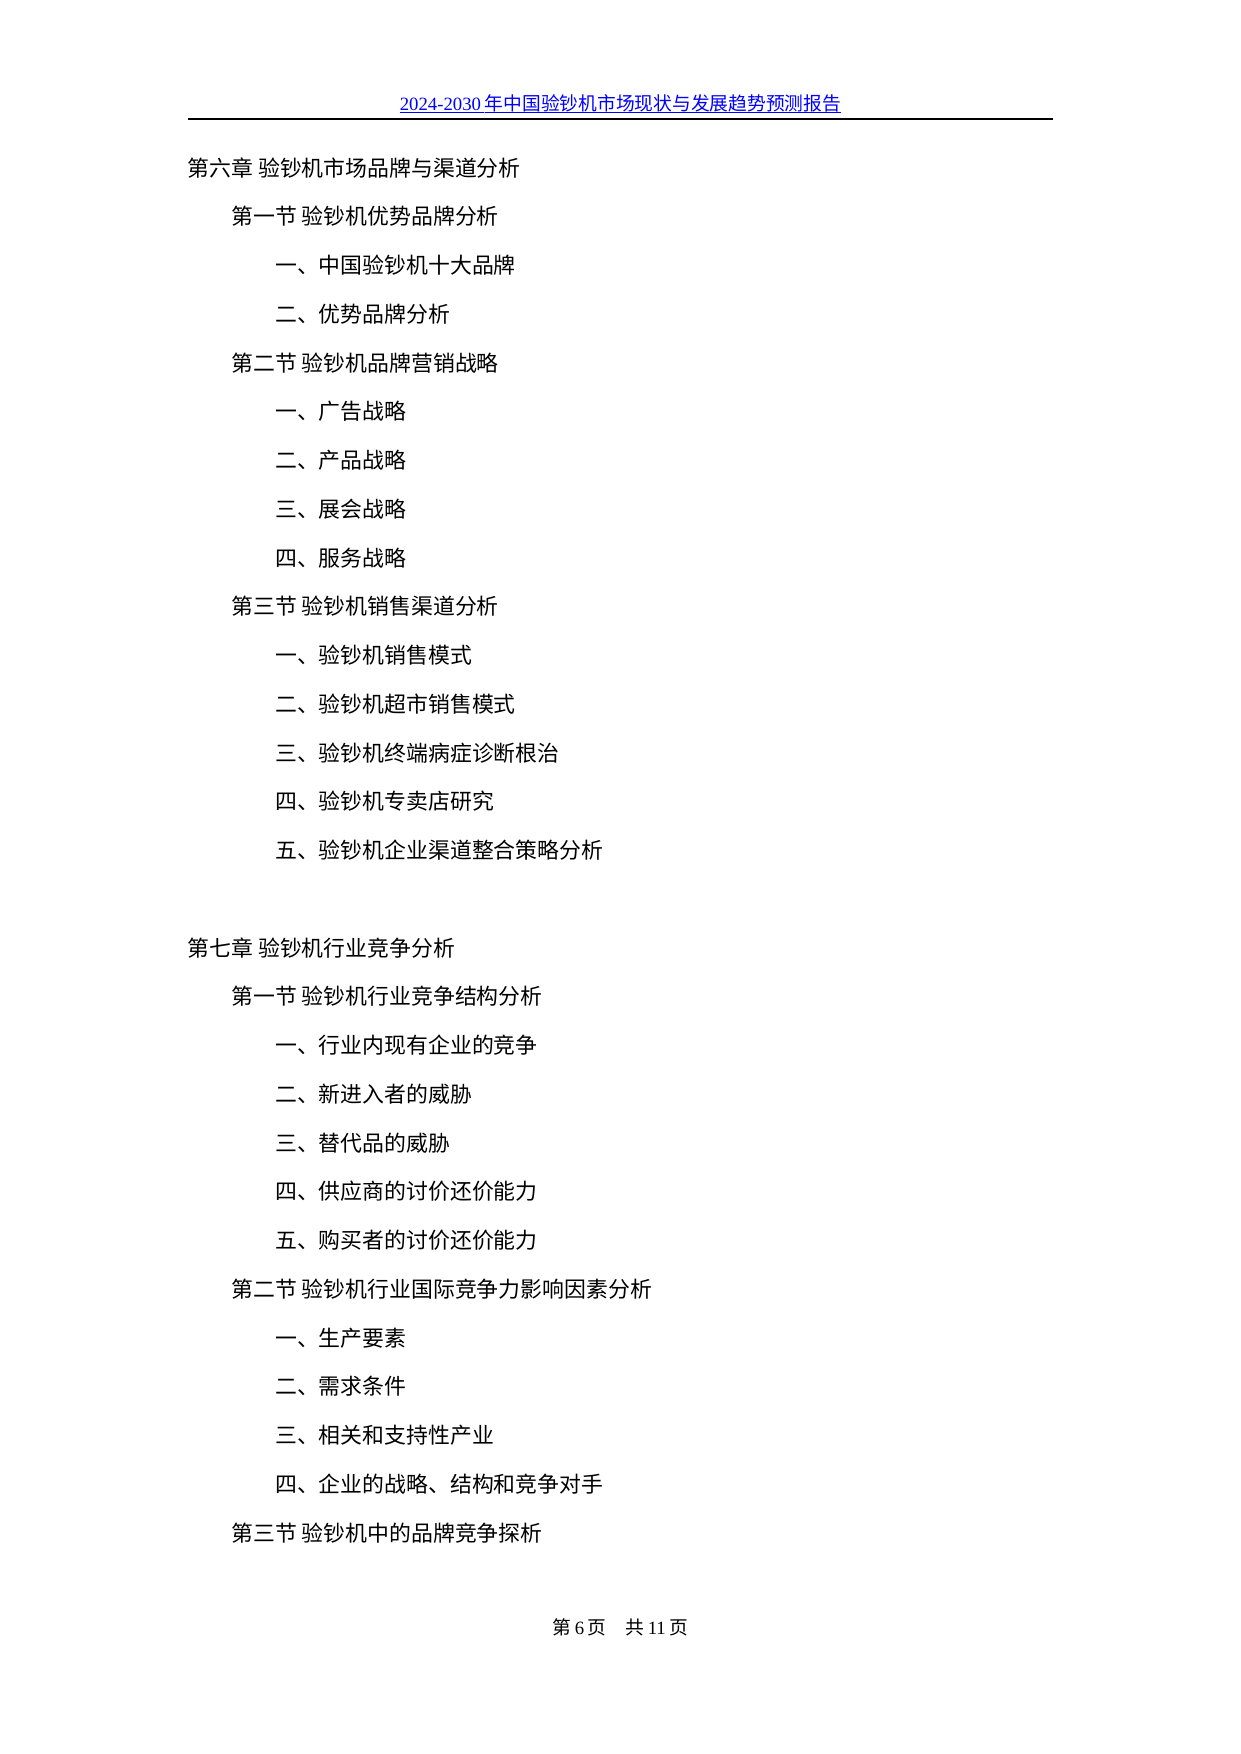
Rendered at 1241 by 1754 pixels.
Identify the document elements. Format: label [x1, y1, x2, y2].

text [187, 150, 1053, 1548]
